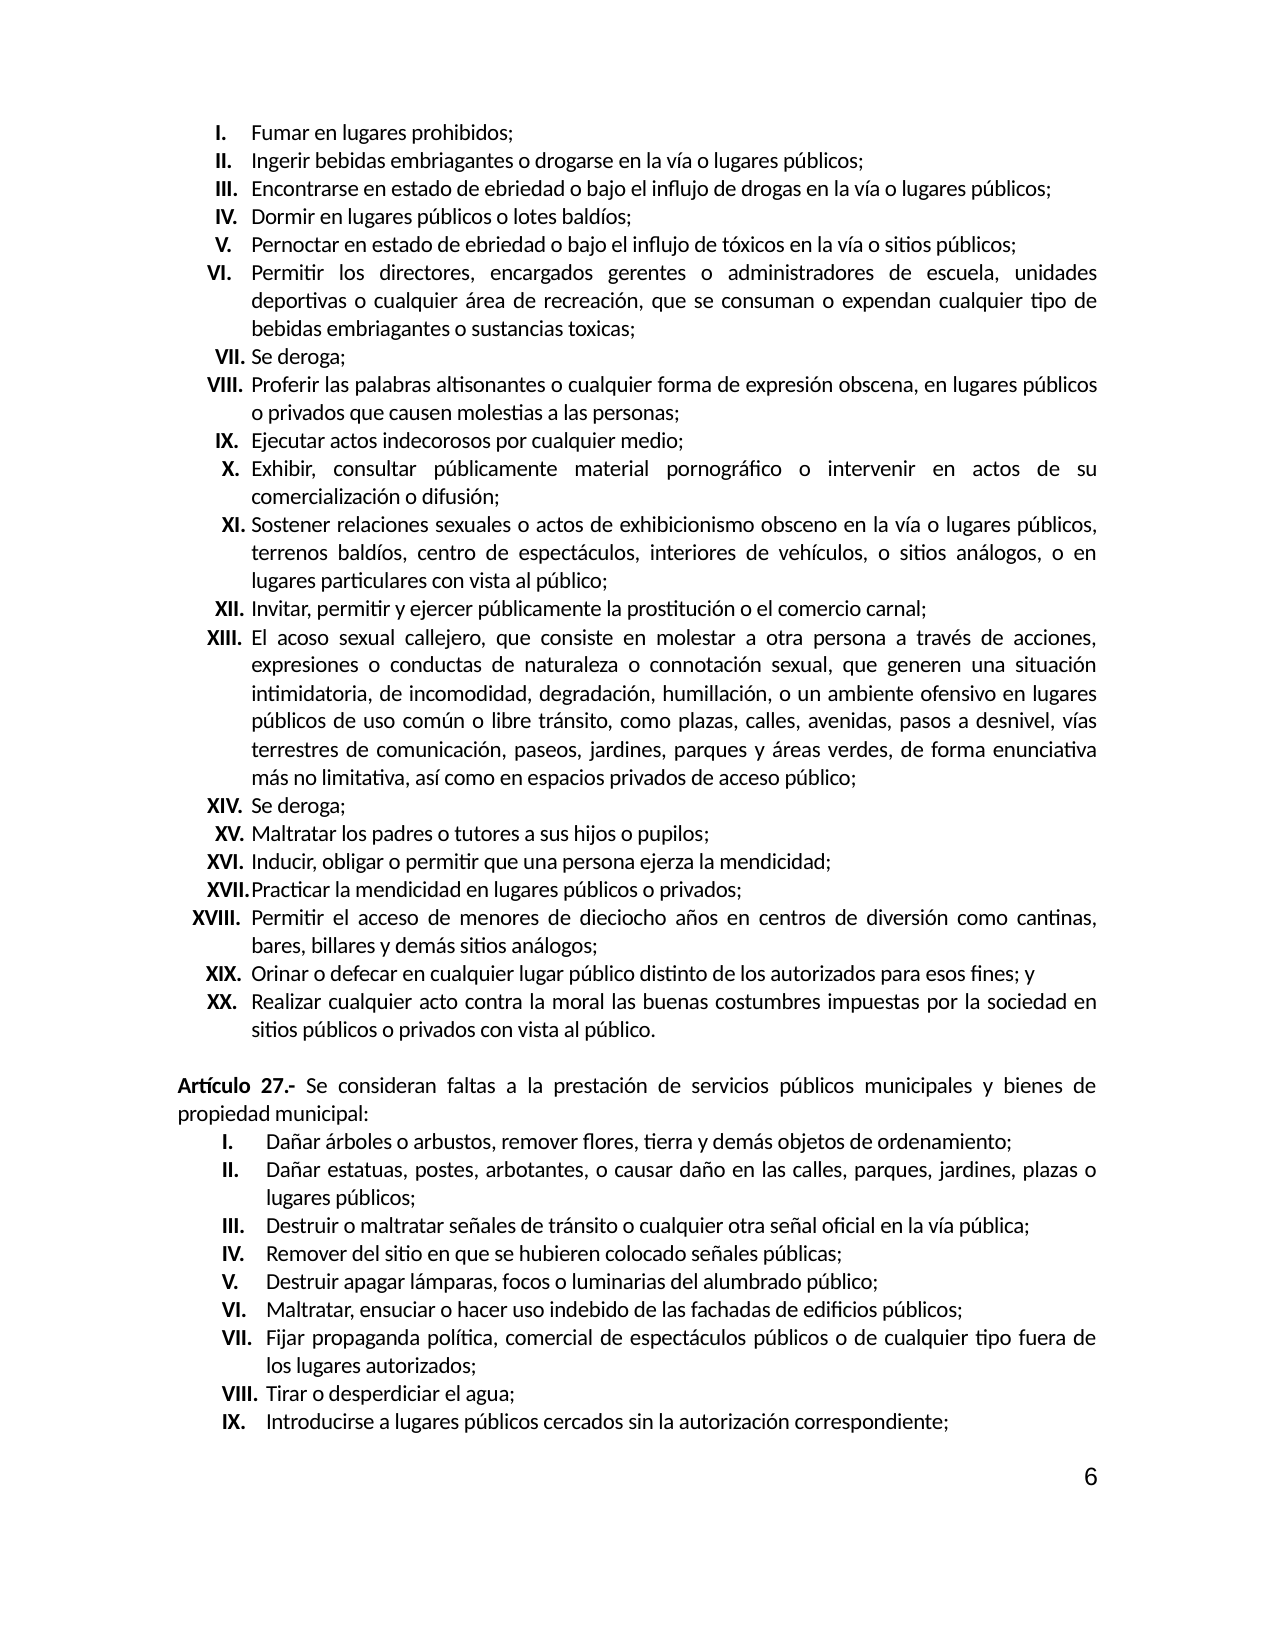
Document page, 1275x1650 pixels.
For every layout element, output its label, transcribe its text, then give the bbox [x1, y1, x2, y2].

list Maltratar los padres o tutores a sus hijos o pupilos; [215, 819, 1098, 847]
list Ingerir bebidas embriagantes o drogarse en la vía o lugares públicos; [215, 146, 1098, 174]
list Permitir los directores, encargados gerentes o administradores de escuela, unidades deportivas o cualquier área de recreación, que se consuman o expendan cualquier tipo de bebidas embriagantes o sustancias toxicas; [207, 258, 1098, 342]
list Fijar propaganda política, comercial de espectáculos públicos o de cualquier tipo fuera de los lugares autorizados; [222, 1323, 1098, 1379]
list Dañar estatuas, postes, arbotantes, o causar daño en las calles, parques, jardines, plazas o lugares públicos; [222, 1155, 1098, 1211]
text Artículo 27.- Se consideran faltas a la prestación de servicios públicos municipales y bienes de propiedad municipal: [177, 1071, 1098, 1127]
list Invitar, permitir y ejercer públicamente la prostitución o el comercio carnal; [215, 594, 1098, 623]
list Dormir en lugares públicos o lotes baldíos; [215, 202, 1098, 230]
list Introducirse a lugares públicos cercados sin la autorización correspondiente; [222, 1407, 1098, 1435]
list Inducir, obligar o permitir que una persona ejerza la mendicidad; [207, 847, 1098, 875]
list Destruir apagar lámparas, focos o luminarias del alumbrado público; [222, 1267, 1098, 1295]
list Remover del sitio en que se hubieren colocado señales públicas; [222, 1239, 1098, 1267]
list Encontrarse en estado de ebriedad o bajo el influjo de drogas en la vía o lugares públicos; [215, 174, 1098, 202]
list Practicar la mendicidad en lugares públicos o privados; [207, 875, 1098, 903]
list Se deroga; [207, 791, 1098, 819]
list Realizar cualquier acto contra la moral las buenas costumbres impuestas por la sociedad en sitios públicos o privados con vista al público. [207, 987, 1098, 1043]
list Orinar o defecar en cualquier lugar público distinto de los autorizados para esos fines; y [206, 959, 1098, 987]
list Permitir el acceso de menores de dieciocho años en centros de diversión como cantinas, bares, billares y demás sitios análogos; [192, 903, 1098, 959]
list El acoso sexual callejero, que consiste en molestar a otra persona a través de acciones, expresiones o conductas de naturaleza o connotación sexual, que generen una situación intimidatoria, de incomodidad, degradación, humillación, o un ambiente ofensivo en lugares públicos de uso común o libre tránsito, como plazas, calles, avenidas, pasos a desnivel, vías terrestres de comunicación, paseos, jardines, parques y áreas verdes, de forma enunciativa más no limitativa, así como en espacios privados de acceso público; [207, 623, 1098, 791]
list Proferir las palabras altisonantes o cualquier forma de expresión obscena, en lugares públicos o privados que causen molestias a las personas; [207, 370, 1098, 426]
list Ejecutar actos indecorosos por cualquier medio; [215, 426, 1098, 454]
list Sostener relaciones sexuales o actos de exhibicionismo obsceno en la vía o lugares públicos, terrenos baldíos, centro de espectáculos, interiores de vehículos, o sitios análogos, o en lugares particulares con vista al público; [222, 511, 1098, 594]
list Fumar en lugares prohibidos; [215, 118, 1098, 146]
list Tirar o desperdiciar el agua; [222, 1379, 1098, 1407]
list Exhibir, consultar públicamente material pornográfico o intervenir en actos de su comercialización o difusión; [222, 454, 1098, 511]
list Se deroga; [215, 342, 1098, 370]
list Dañar árboles o arbustos, remover flores, tierra y demás objetos de ordenamiento; [222, 1127, 1098, 1155]
list Destruir o maltratar señales de tránsito o cualquier otra señal oficial en la vía pública; [222, 1211, 1098, 1239]
list Pernoctar en estado de ebriedad o bajo el influjo de tóxicos en la vía o sitios públicos; [215, 230, 1098, 258]
list Maltratar, ensuciar o hacer uso indebido de las fachadas de edificios públicos; [222, 1295, 1098, 1323]
